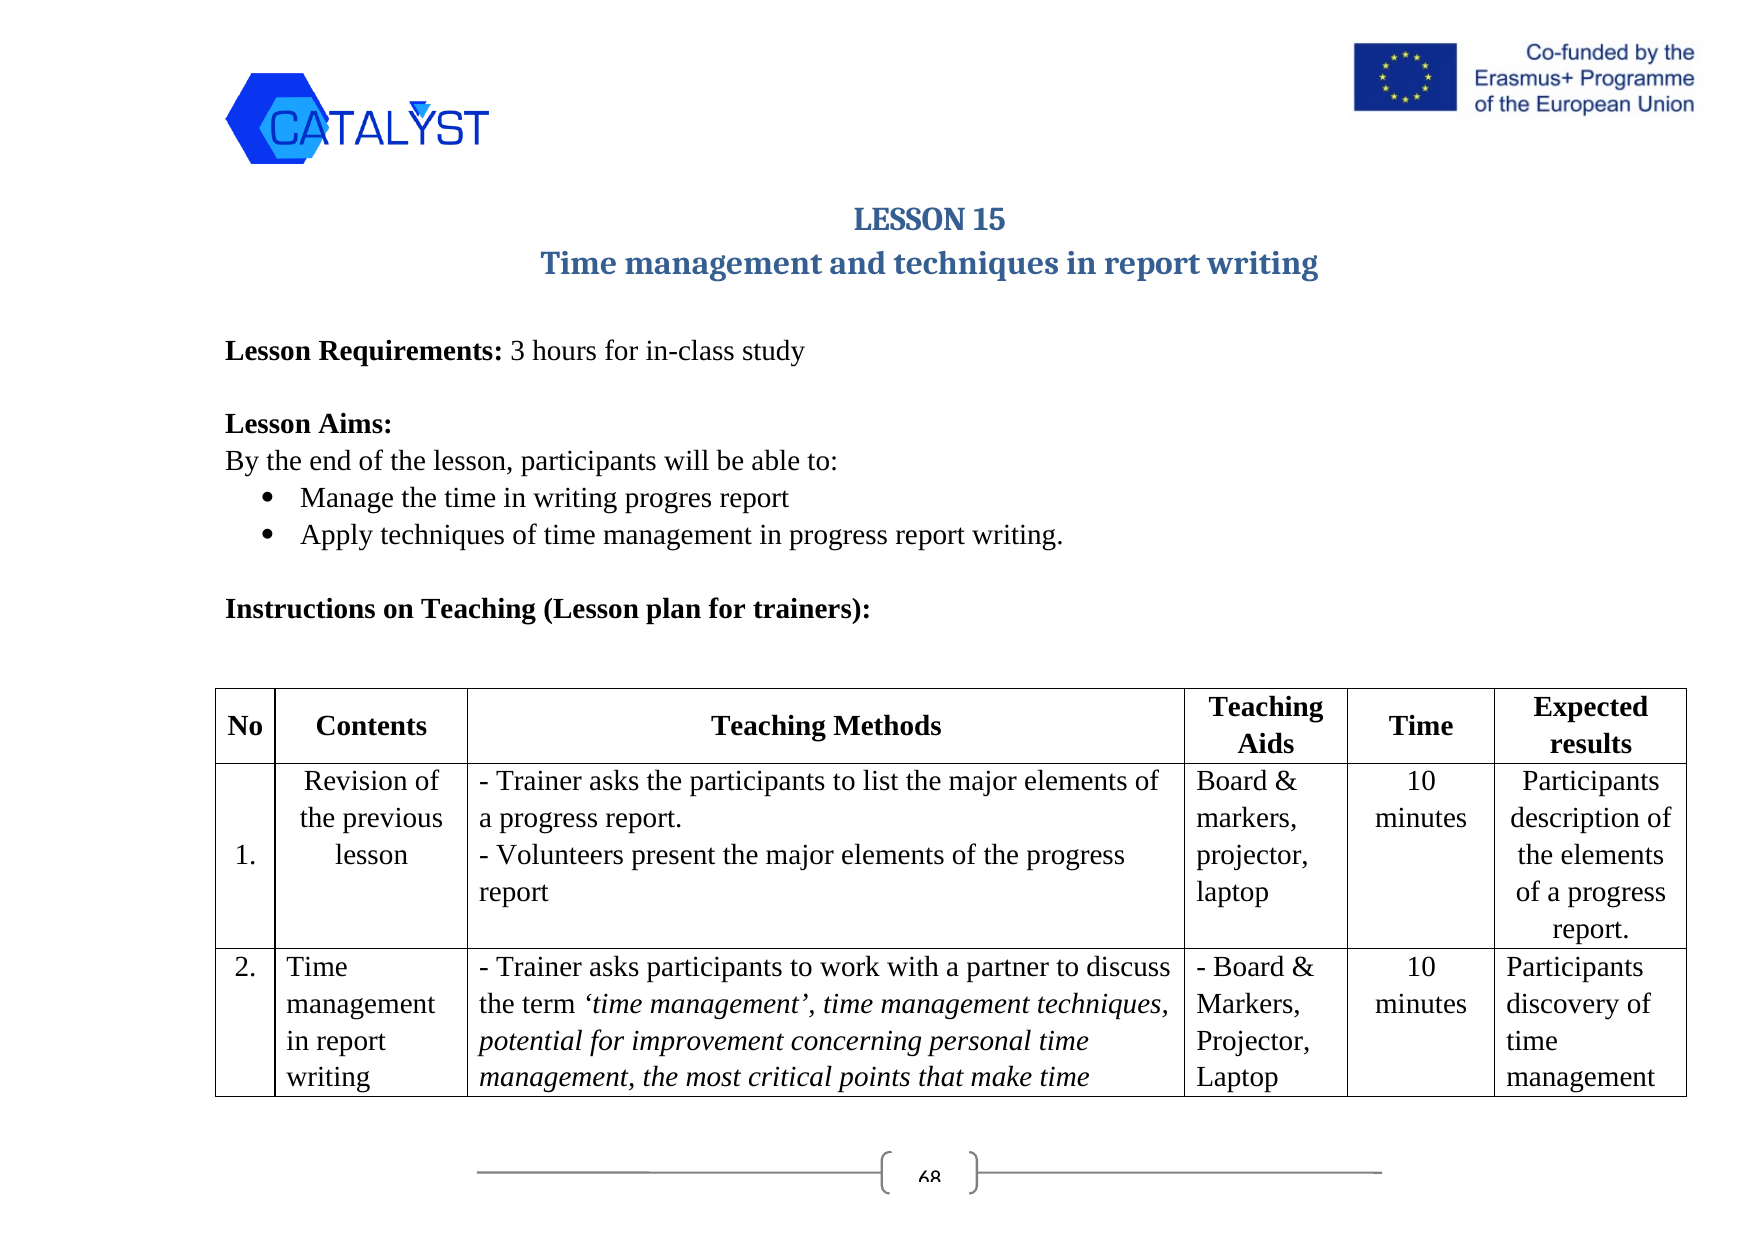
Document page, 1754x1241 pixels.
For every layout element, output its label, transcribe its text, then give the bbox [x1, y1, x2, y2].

text Lesson Requirements: 3 hours for in-class study [225, 333, 1634, 366]
table_cell - Board & Markers, Projector, Laptop [1185, 949, 1347, 1096]
table_cell Revision of the previous lesson [276, 764, 467, 948]
table_header Teaching Methods [468, 689, 1184, 762]
subtitle LESSON 15 [225, 200, 1634, 239]
table_cell 10 minutes [1348, 764, 1494, 948]
table_header Expected results [1495, 689, 1686, 762]
table_cell 10 minutes [1348, 949, 1494, 1096]
table_cell - Trainer asks the participants to list the major elements of a progress report. - Volunteers present the major elements of the progress report [468, 764, 1184, 948]
table_cell Participants discovery of time management techniques [1495, 949, 1686, 1096]
table_cell 1. [216, 764, 274, 948]
table_cell 2. [216, 949, 274, 1096]
table_cell Participants description of the elements of a progress report. [1495, 764, 1686, 948]
text By the end of the lesson, participants will be able to: [225, 443, 1634, 477]
picture [1333, 24, 1712, 131]
table_header No [216, 689, 274, 762]
text Lesson Aims: [225, 406, 1634, 440]
table_header Contents [276, 689, 467, 762]
table_header Teaching Aids [1185, 689, 1347, 762]
picture [225, 73, 489, 164]
table_cell Time management in report writing [276, 949, 467, 1096]
table_header Time [1348, 689, 1494, 762]
list Apply techniques of time management in progress report writing. [262, 517, 1634, 551]
table_cell Board & markers, projector, laptop [1185, 764, 1347, 948]
text Instructions on Teaching (Lesson plan for trainers): [225, 591, 1634, 624]
list Manage the time in writing progres report [262, 480, 1634, 514]
subtitle Time management and techniques in report writing [225, 244, 1634, 283]
